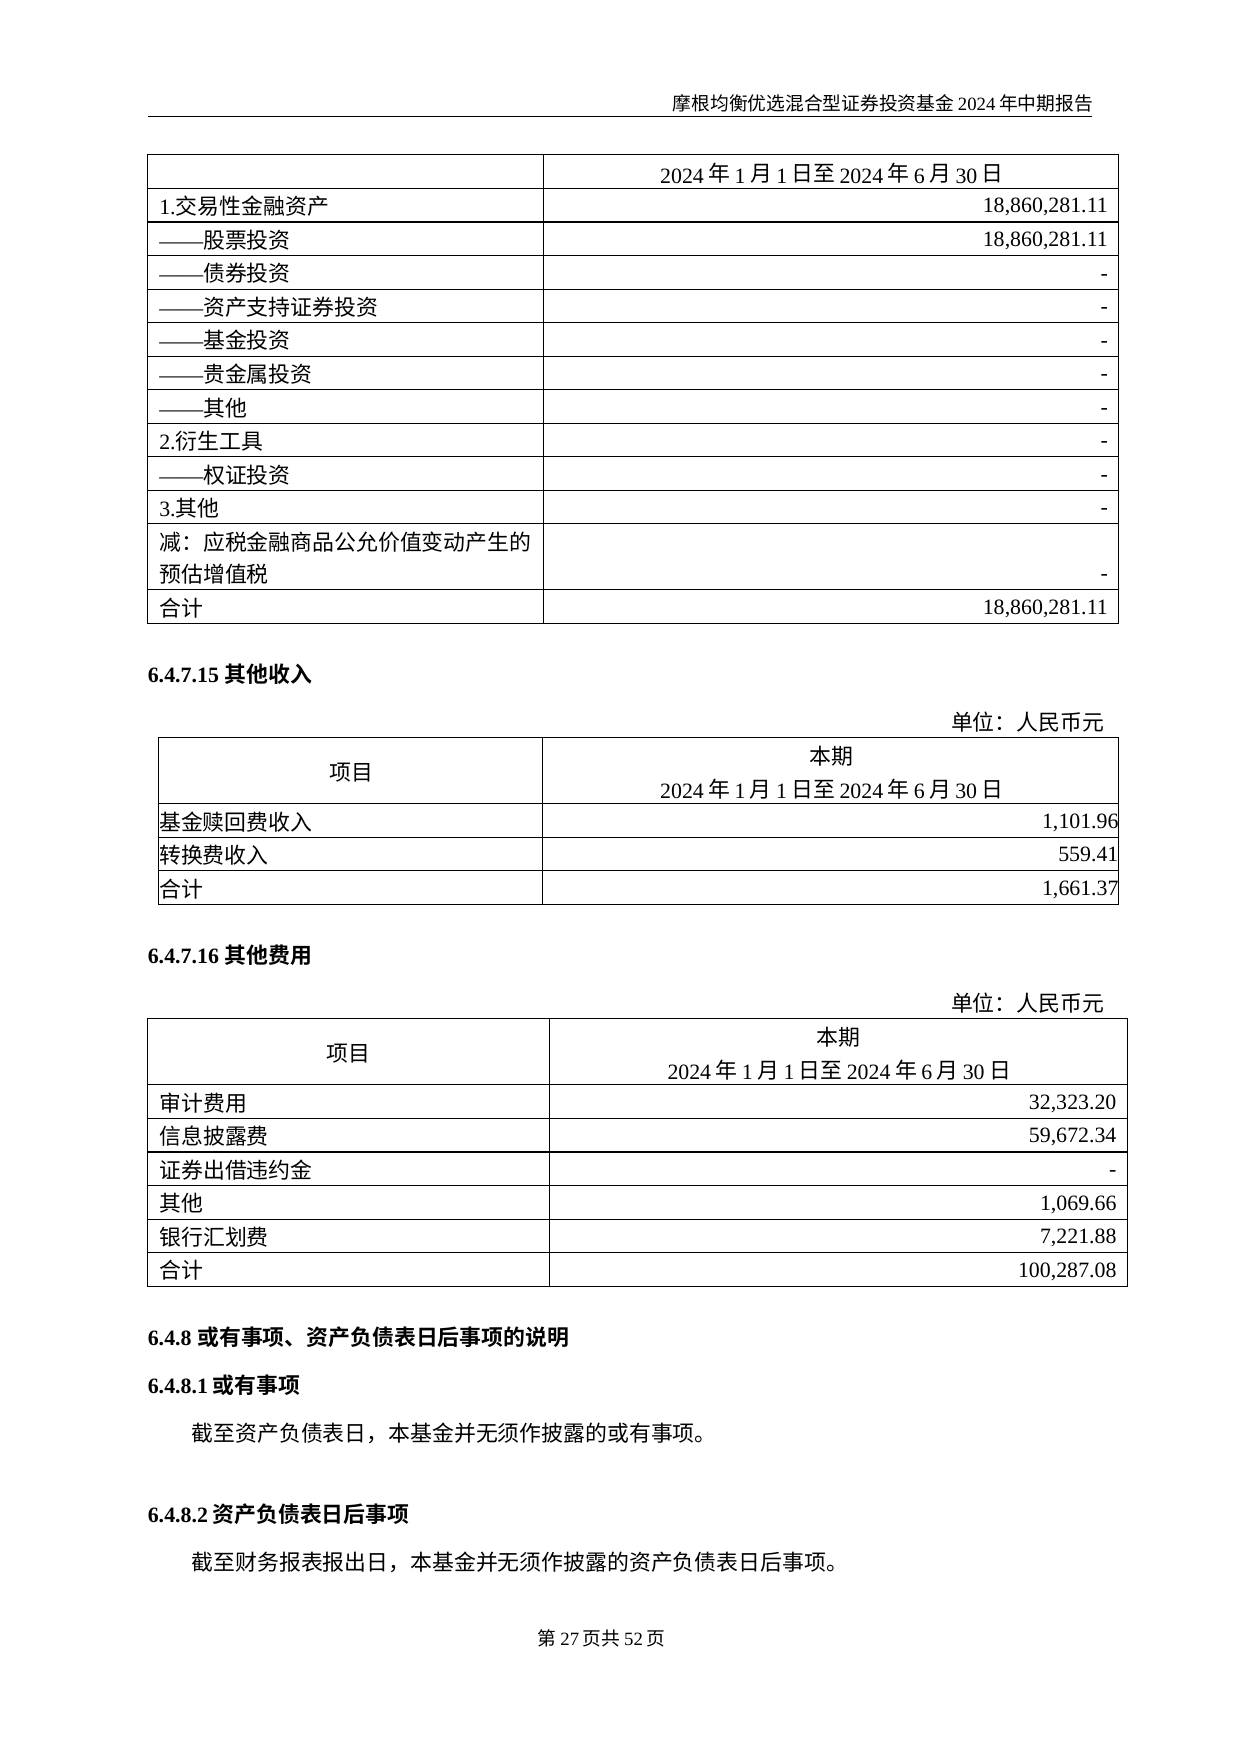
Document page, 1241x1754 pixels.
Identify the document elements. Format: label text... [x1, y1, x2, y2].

text 单位：人民币元 [148, 986, 1104, 1018]
table_cell ——其他 [148, 390, 543, 423]
text 6.4.8.2资产负债表日后事项 [148, 1497, 1092, 1529]
table_header 项目 [159, 738, 542, 803]
table_cell 合计 [148, 590, 543, 623]
table_header 本期 2024年1月1日至2024年6月30日 [550, 1019, 1127, 1084]
table_cell 1.交易性金融资产 [148, 189, 543, 221]
table_cell 合计 [159, 871, 542, 904]
table_cell 3.其他 [148, 491, 543, 523]
table_cell 证券出借违约金 [148, 1153, 549, 1185]
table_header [544, 155, 1118, 188]
text 6.4.8.1或有事项 [148, 1367, 1092, 1400]
table_cell - [544, 323, 1118, 356]
table_cell ——债券投资 [148, 256, 543, 288]
text 6.4.7.16 其他费用 [148, 937, 1092, 970]
text 单位：人民币元 [148, 705, 1104, 737]
table_cell 18,860,281.11 [544, 223, 1118, 255]
table_cell 信息披露费 [148, 1119, 549, 1151]
table_cell ——资产支持证券投资 [148, 290, 543, 322]
table_cell - [544, 457, 1118, 490]
table_cell 18,860,281.11 [544, 590, 1118, 623]
table_cell - [550, 1153, 1127, 1185]
text 6.4.8 或有事项、资产负债表日后事项的说明 [148, 1319, 1092, 1352]
table_header 项目名称 [148, 155, 543, 188]
table_cell 1,069.66 [550, 1186, 1127, 1218]
table_cell 32,323.20 [550, 1085, 1127, 1118]
table_cell - [544, 491, 1118, 523]
table_cell - [544, 390, 1118, 423]
table_cell 减：应税金融商品公允价值变动产生的预估增值税 [148, 524, 543, 589]
table_header 本期 2024年1月1日至2024年6月30日 [543, 738, 1118, 803]
table_cell - [544, 357, 1118, 389]
table_cell 7,221.88 [550, 1220, 1127, 1252]
table_cell 1,101.96 [543, 804, 1118, 837]
table_cell 559.41 [543, 838, 1118, 870]
table_cell - [544, 256, 1118, 288]
table_cell ——贵金属投资 [148, 357, 543, 389]
table_cell - [544, 524, 1118, 589]
table_header 项目 [148, 1019, 549, 1084]
table_cell 银行汇划费 [148, 1220, 549, 1252]
table_cell - [544, 290, 1118, 322]
text 6.4.7.15 其他收入 [148, 656, 1092, 689]
table_cell 转换费收入 [159, 838, 542, 870]
table_cell 100,287.08 [550, 1253, 1127, 1286]
table_cell ——权证投资 [148, 457, 543, 490]
table_cell 59,672.34 [550, 1119, 1127, 1151]
table_cell 合计 [148, 1253, 549, 1286]
table_cell 1,661.37 [543, 871, 1118, 904]
table_cell - [544, 424, 1118, 456]
table_cell ——股票投资 [148, 223, 543, 255]
table_cell 审计费用 [148, 1085, 549, 1118]
table_cell 其他 [148, 1186, 549, 1218]
table_cell 2.衍生工具 [148, 424, 543, 456]
text 截至资产负债表日，本基金并无须作披露的或有事项。 [148, 1416, 1092, 1448]
text 截至财务报表报出日，本基金并无须作披露的资产负债表日后事项。 [148, 1545, 1092, 1577]
table_cell 18,860,281.11 [544, 189, 1118, 221]
table_cell 基金赎回费收入 [159, 804, 542, 837]
table_cell ——基金投资 [148, 323, 543, 356]
